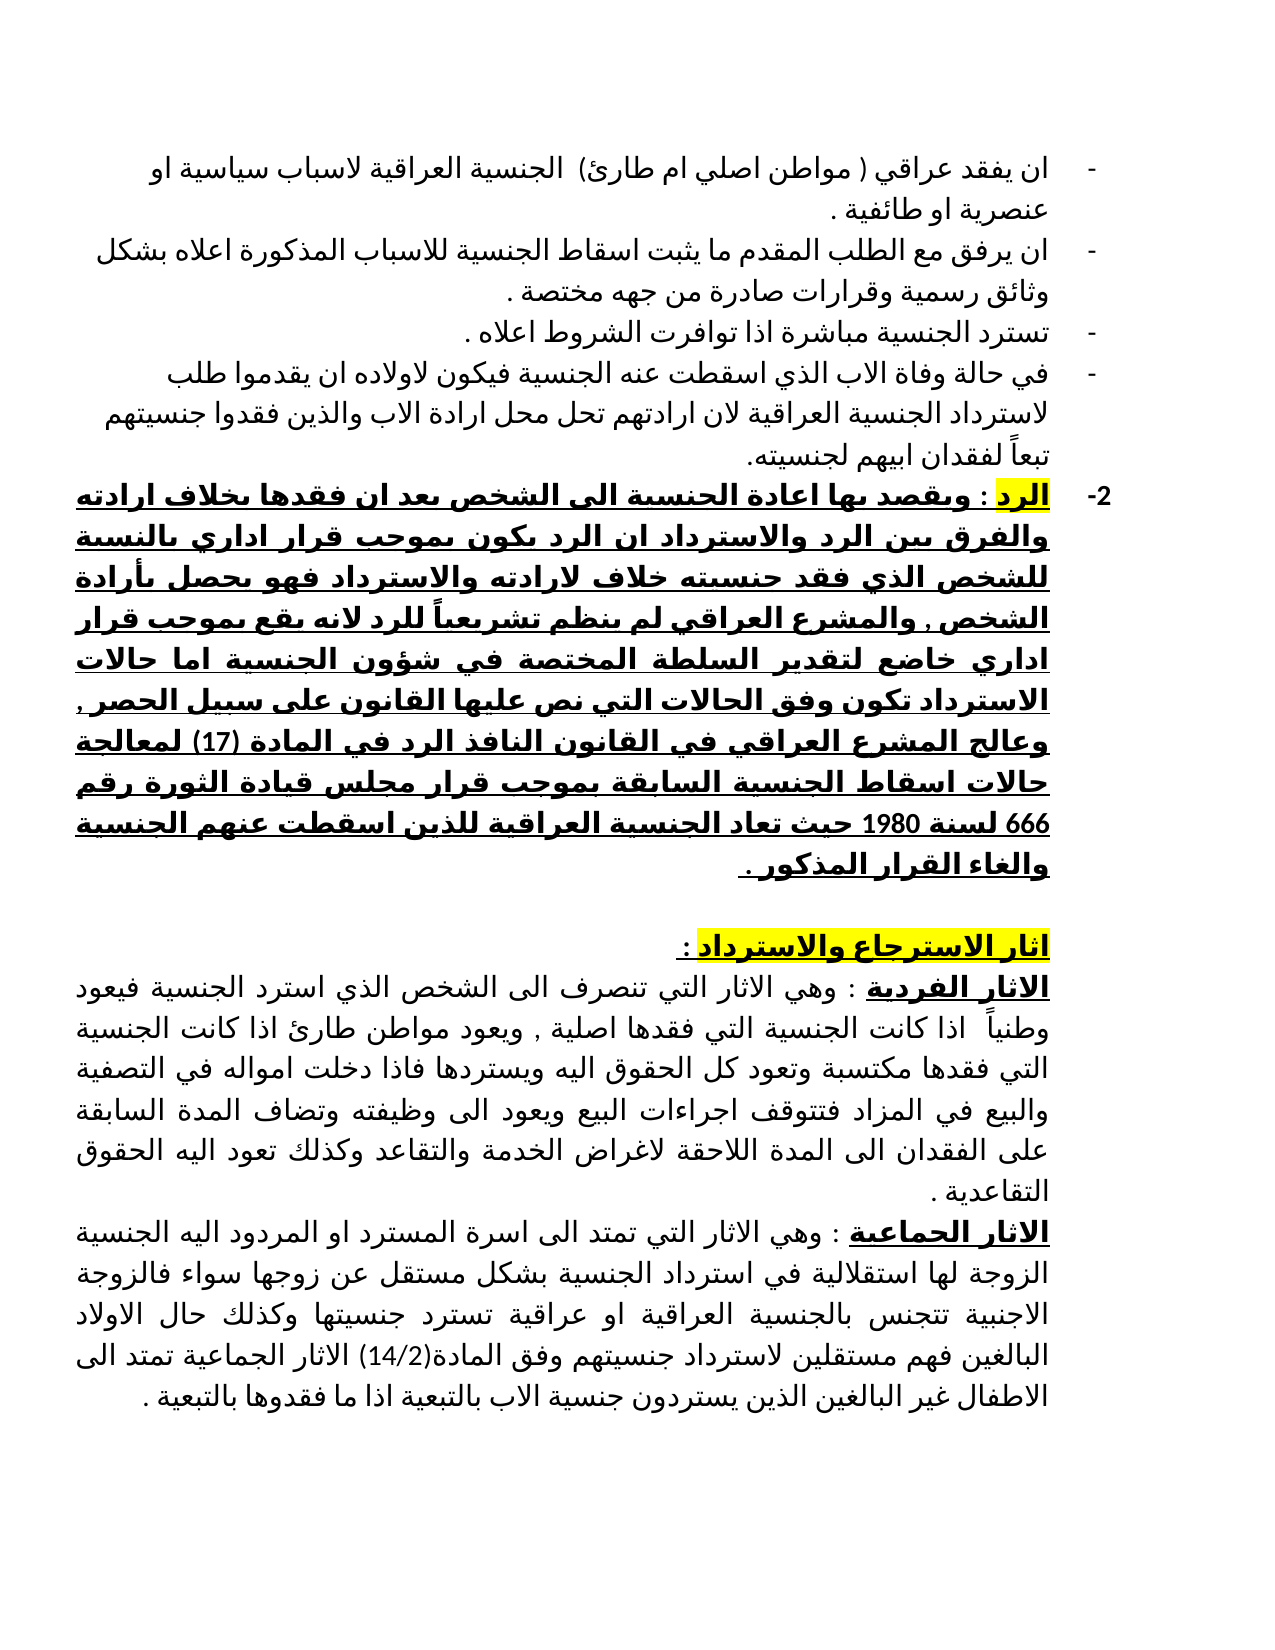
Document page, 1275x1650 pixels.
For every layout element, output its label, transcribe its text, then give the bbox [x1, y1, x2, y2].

list الاثار الجماعية : وهي الاثار التي تمتد الى اسرة المسترد او المردود اليه الجنسية الزوجة لها استقلالية في استرداد الجنسية بشكل مستقل عن زوجها سواء فالزوجة الاجنبية تتجنس بالجنسية العراقية او عراقية تسترد جنسيتها وكذلك حال الاولاد البالغين فهم مستقلين لاسترداد جنسيتهم وفق المادة(14/2) الاثار الجماعية تمتد الى الاطفال غير البالغين الذين يستردون جنسية الاب بالتبعية اذا ما فقدوها بالتبعية . [75, 1214, 1050, 1414]
list ان يفقد عراقي ( مواطن اصلي ام طارئ) الجنسية العراقية لاسباب سياسية او عنصرية او طائفية . [75, 150, 1087, 227]
list في حالة وفاة الاب الذي اسقطت عنه الجنسية فيكون لاولاده ان يقدموا طلب لاسترداد الجنسية العراقية لان ارادتهم تحل محل ارادة الاب والذين فقدوا جنسيتهم تبعاً لفقدان ابيهم لجنسيته. [75, 355, 1087, 472]
list الرد : ويقصد بها اعادة الجنسية الى الشخص بعد ان فقدها بخلاف ارادته والفرق بين الرد والاسترداد ان الرد يكون بموجب قرار اداري بالنسبة للشخص الذي فقد جنسيته خلاف لارادته والاسترداد فهو يحصل بأرادة الشخص , والمشرع العراقي لم ينظم تشريعياً للرد لانه يقع بموجب قرار اداري خاضع لتقدير السلطة المختصة في شؤون الجنسية اما حالات الاسترداد تكون وفق الحالات التي نص عليها القانون على سبيل الحصر , وعالج المشرع العراقي في القانون النافذ الرد في المادة (17) لمعالجة حالات اسقاط الجنسية السابقة بموجب قرار مجلس قيادة الثورة رقم 666 لسنة 1980 حيث تعاد الجنسية العراقية للذين اسقطت عنهم الجنسية والغاء القرار المذكور . [75, 477, 1087, 882]
list تسترد الجنسية مباشرة اذا توافرت الشروط اعلاه . [75, 314, 1087, 349]
list اثار الاسترجاع والاسترداد : [75, 928, 697, 963]
list ان يرفق مع الطلب المقدم ما يثبت اسقاط الجنسية للاسباب المذكورة اعلاه بشكل وثائق رسمية وقرارات صادرة من جهه مختصة . [75, 232, 1087, 308]
list الاثار الفردية : وهي الاثار التي تنصرف الى الشخص الذي استرد الجنسية فيعود وطنياً اذا كانت الجنسية التي فقدها اصلية , ويعود مواطن طارئ اذا كانت الجنسية التي فقدها مكتسبة وتعود كل الحقوق اليه ويستردها فاذا دخلت امواله في التصفية والبيع في المزاد فتتوقف اجراءات البيع ويعود الى وظيفته وتضاف المدة السابقة على الفقدان الى المدة اللاحقة لاغراض الخدمة والتقاعد وكذلك تعود اليه الحقوق التقاعدية . [75, 969, 1050, 1209]
